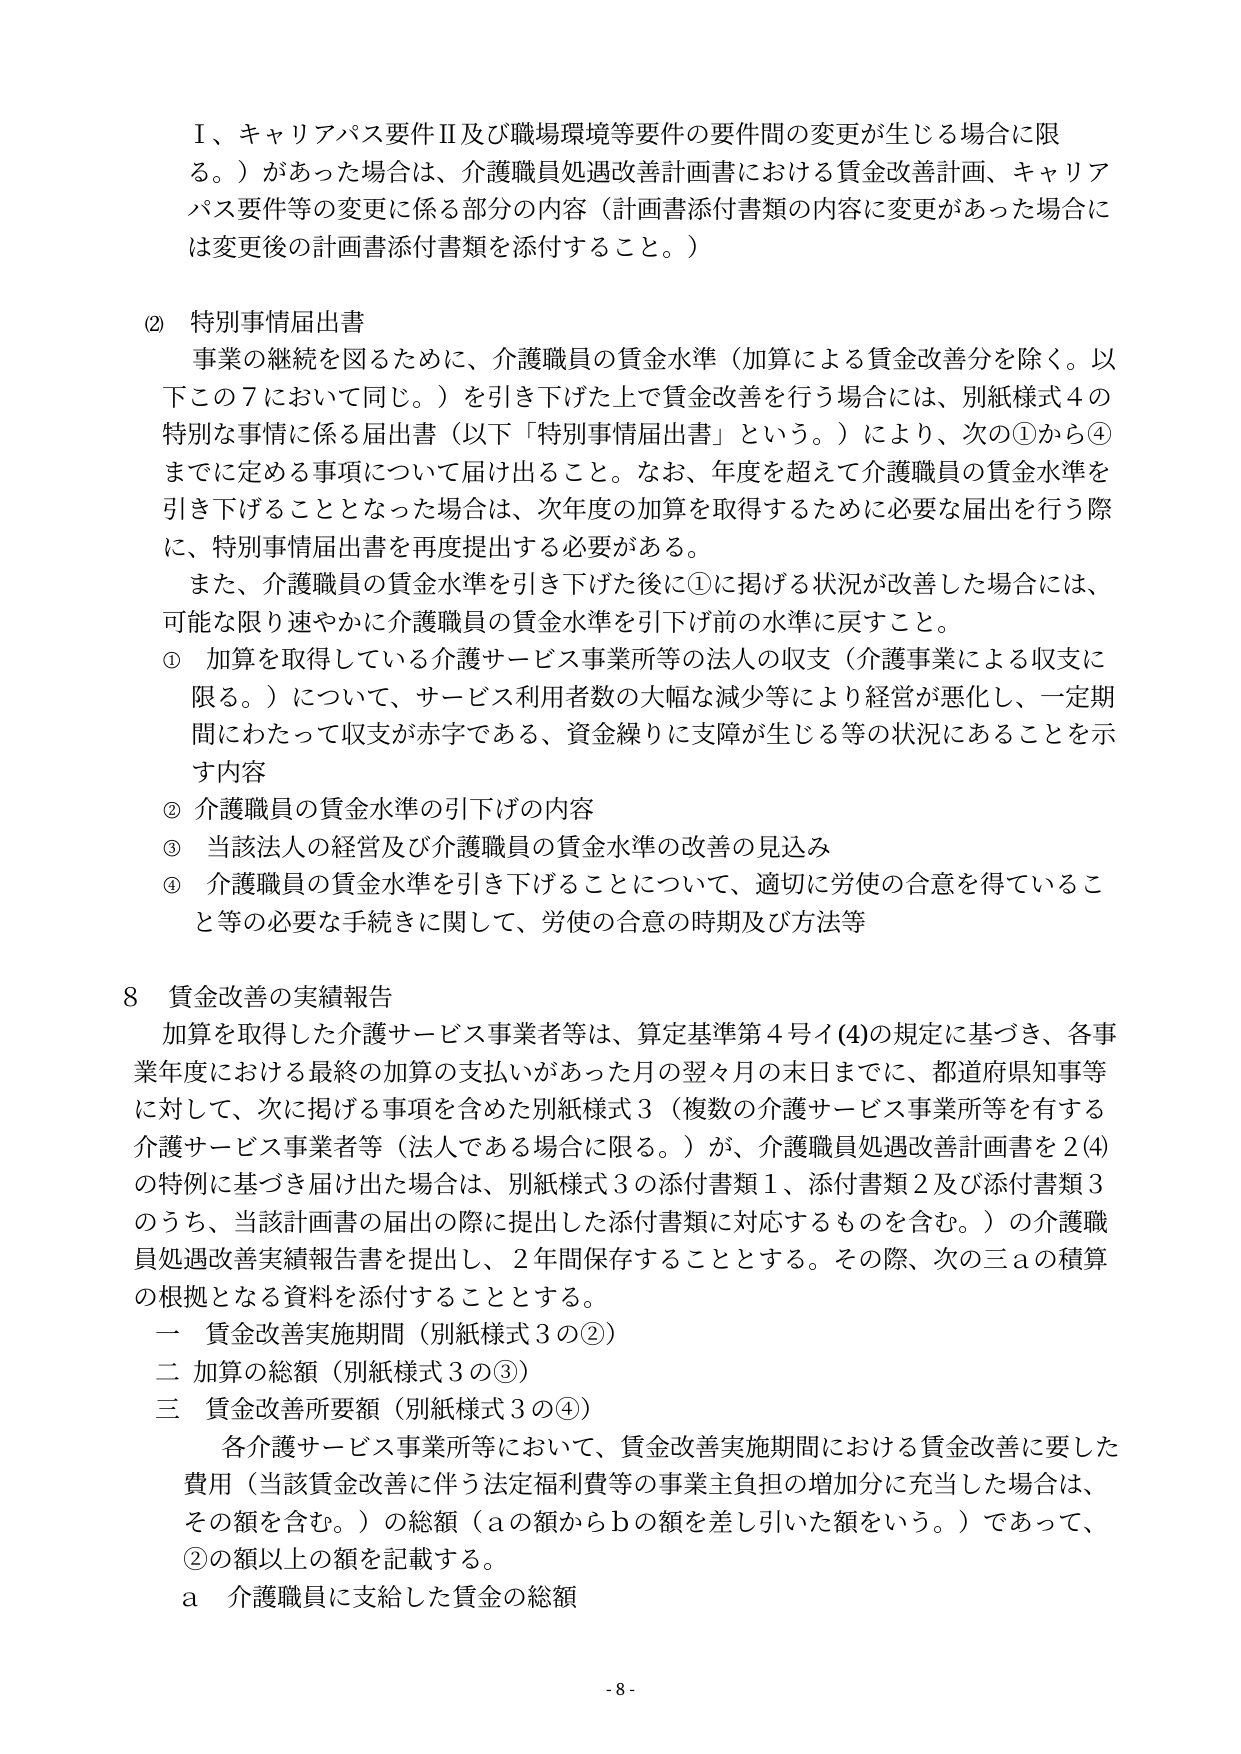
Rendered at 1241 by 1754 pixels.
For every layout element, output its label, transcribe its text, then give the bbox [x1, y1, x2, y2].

text 各介護サービス事業所等において、賃金改善実施期間における賃金改善に要した費用（当該賃金改善に伴う法定福利費等の事業主負担の増加分に充当した場合は、その額を含む。）の総額（ａの額からｂの額を差し引いた額をいう。）であって、②の額以上の額を記載する。 [184, 1426, 1122, 1576]
text ａ 介護職員に支給した賃金の総額 [178, 1576, 1122, 1614]
text 事業の継続を図るために、介護職員の賃金水準（加算による賃金改善分を除く。以下この７において同じ。）を引き下げた上で賃金改善を行う場合には、別紙様式４の特別な事情に係る届出書（以下「特別事情届出書」という。）により、次の①から④までに定める事項について届け出ること。なお、年度を超えて介護職員の賃金水準を引き下げることとなった場合は、次年度の加算を取得するために必要な届出を行う際に、特別事情届出書を再度提出する必要がある。 [162, 339, 1122, 564]
text 二 加算の総額（別紙様式３の③） [118, 1351, 1122, 1389]
text ④ 介護職員の賃金水準を引き下げることについて、適切に労使の合意を得ていること等の必要な手続きに関して、労使の合意の時期及び方法等 [162, 864, 1122, 939]
text ８ 賃金改善の実績報告 [118, 976, 1122, 1014]
text ③ 当該法人の経営及び介護職員の賃金水準の改善の見込み [118, 826, 1122, 864]
text 三 賃金改善所要額（別紙様式３の④） [118, 1389, 1122, 1426]
text ② 介護職員の賃金水準の引下げの内容 [118, 789, 1122, 826]
text ⑵ 特別事情届出書 [144, 301, 1122, 339]
text また、介護職員の賃金水準を引き下げた後に①に掲げる状況が改善した場合には、可能な限り速やかに介護職員の賃金水準を引下げ前の水準に戻すこと。 [162, 564, 1122, 639]
text 一 賃金改善実施期間（別紙様式３の②） [118, 1314, 1122, 1351]
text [162, 114, 1122, 264]
text 加算を取得した介護サービス事業者等は、算定基準第４号イ(4)の規定に基づき、各事業年度における最終の加算の支払いがあった月の翌々月の末日までに、都道府県知事等に対して、次に掲げる事項を含めた別紙様式３（複数の介護サービス事業所等を有する介護サービス事業者等（法人である場合に限る。）が、介護職員処遇改善計画書を２⑷の特例に基づき届け出た場合は、別紙様式３の添付書類１、添付書類２及び添付書類３のうち、当該計画書の届出の際に提出した添付書類に対応するものを含む。）の介護職員処遇改善実績報告書を提出し、２年間保存することとする。その際、次の三ａの積算の根拠となる資料を添付することとする。 [133, 1014, 1122, 1314]
text ① 加算を取得している介護サービス事業所等の法人の収支（介護事業による収支に限る。）について、サービス利用者数の大幅な減少等により経営が悪化し、一定期間にわたって収支が赤字である、資金繰りに支障が生じる等の状況にあることを示す内容 [162, 639, 1122, 789]
